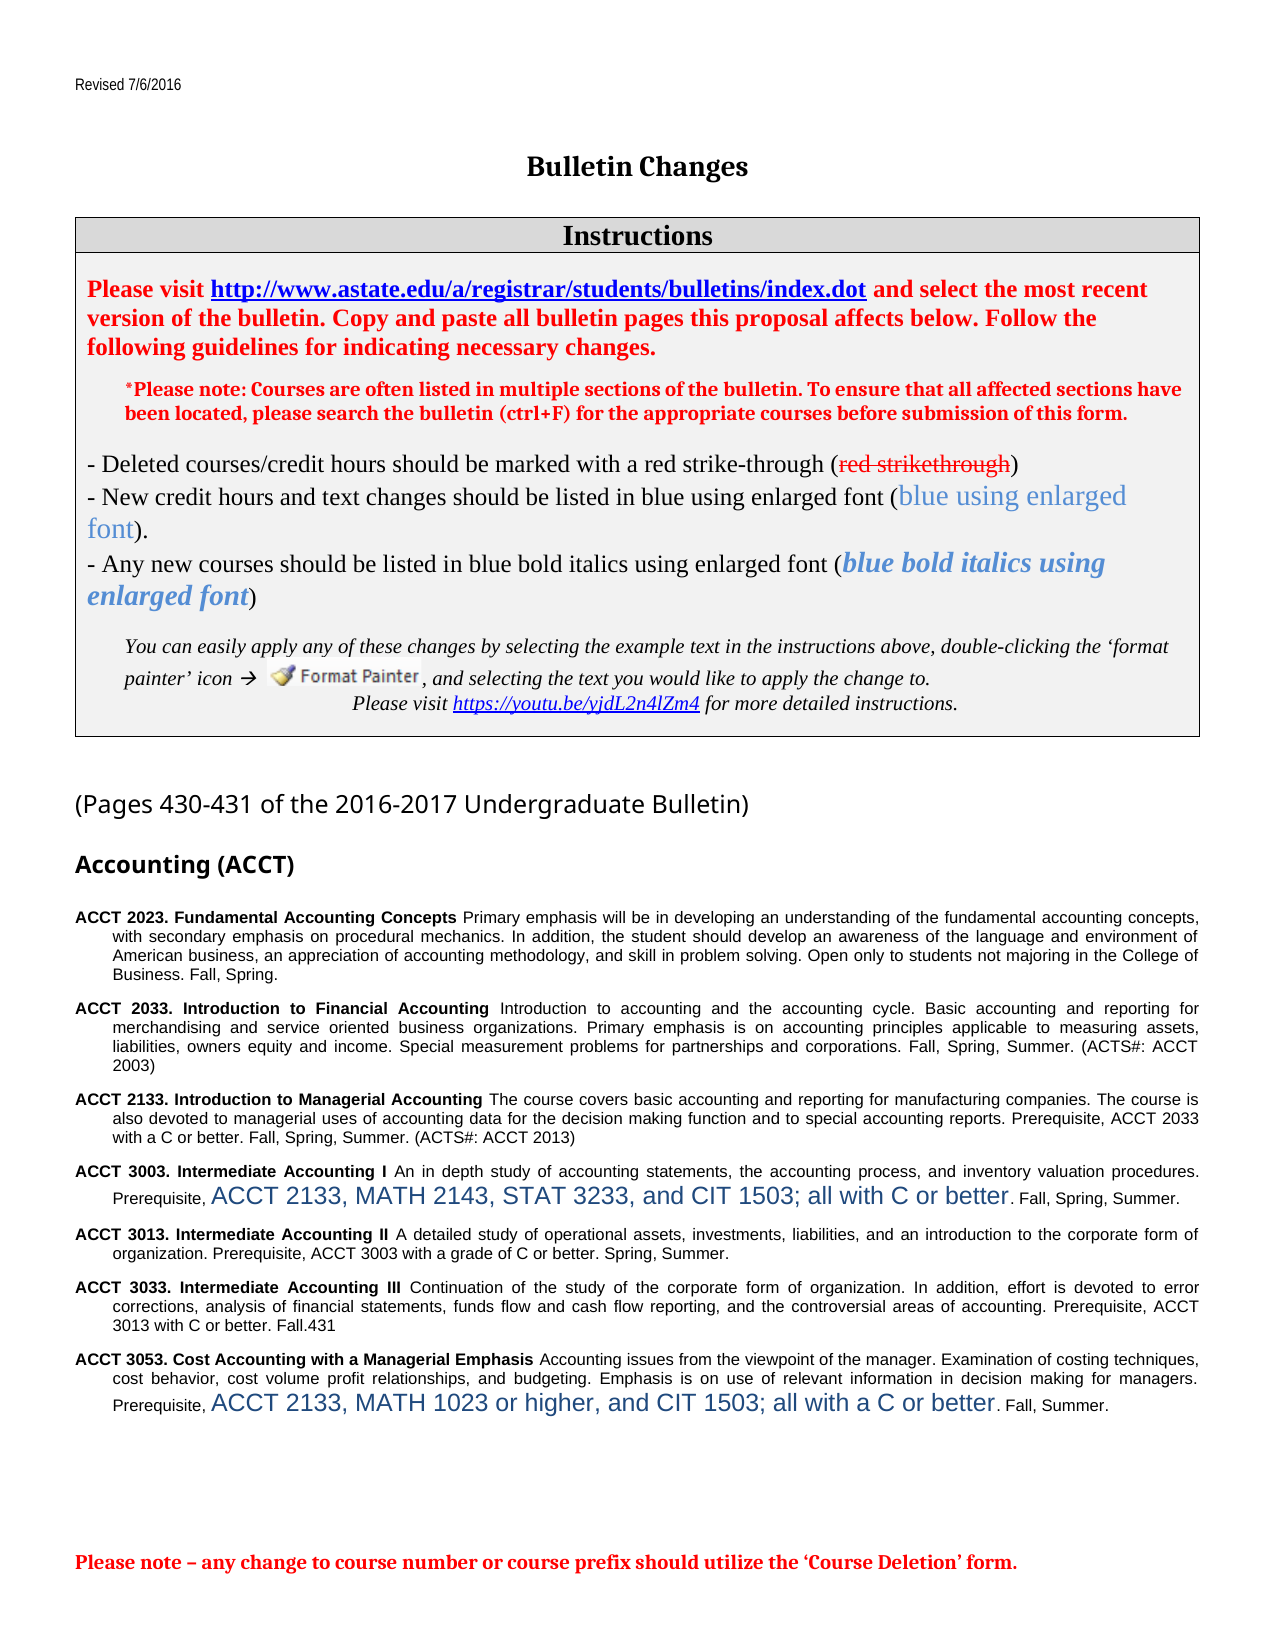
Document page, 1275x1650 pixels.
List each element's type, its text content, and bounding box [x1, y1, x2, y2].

picture [266, 657, 422, 686]
text Bulletin Changes [75, 150, 1200, 183]
table_header Instructions [76, 218, 1199, 252]
table_cell Please visit http://www.astate.edu/a/registrar/students/bulletins/index.dot and select the most recent version of the bulletin. Copy and paste all bulletin pages this proposal affects below. Follow the following guidelines for indicating necessary changes. *Please note: Courses are often listed in multiple sections of the bulletin. To ensure that all affected sections have been located, please search the bulletin (ctrl+F) for the appropriate courses before submission of this form. - Deleted courses/credit hours should be marked with a red strike-through (red strikethrough) - New credit hours and text changes should be listed in blue using enlarged font (blue using enlarged font). - Any new courses should be listed in blue bold italics using enlarged font (blue bold italics using enlarged font) You can easily apply any of these changes by selecting the example text in the instructions above, double-clicking the ‘format painter’ icon , and selecting the text you would like to apply the change to. Please visit https://youtu.be/yjdL2n4lZm4 for more detailed instructions. [76, 253, 1199, 736]
